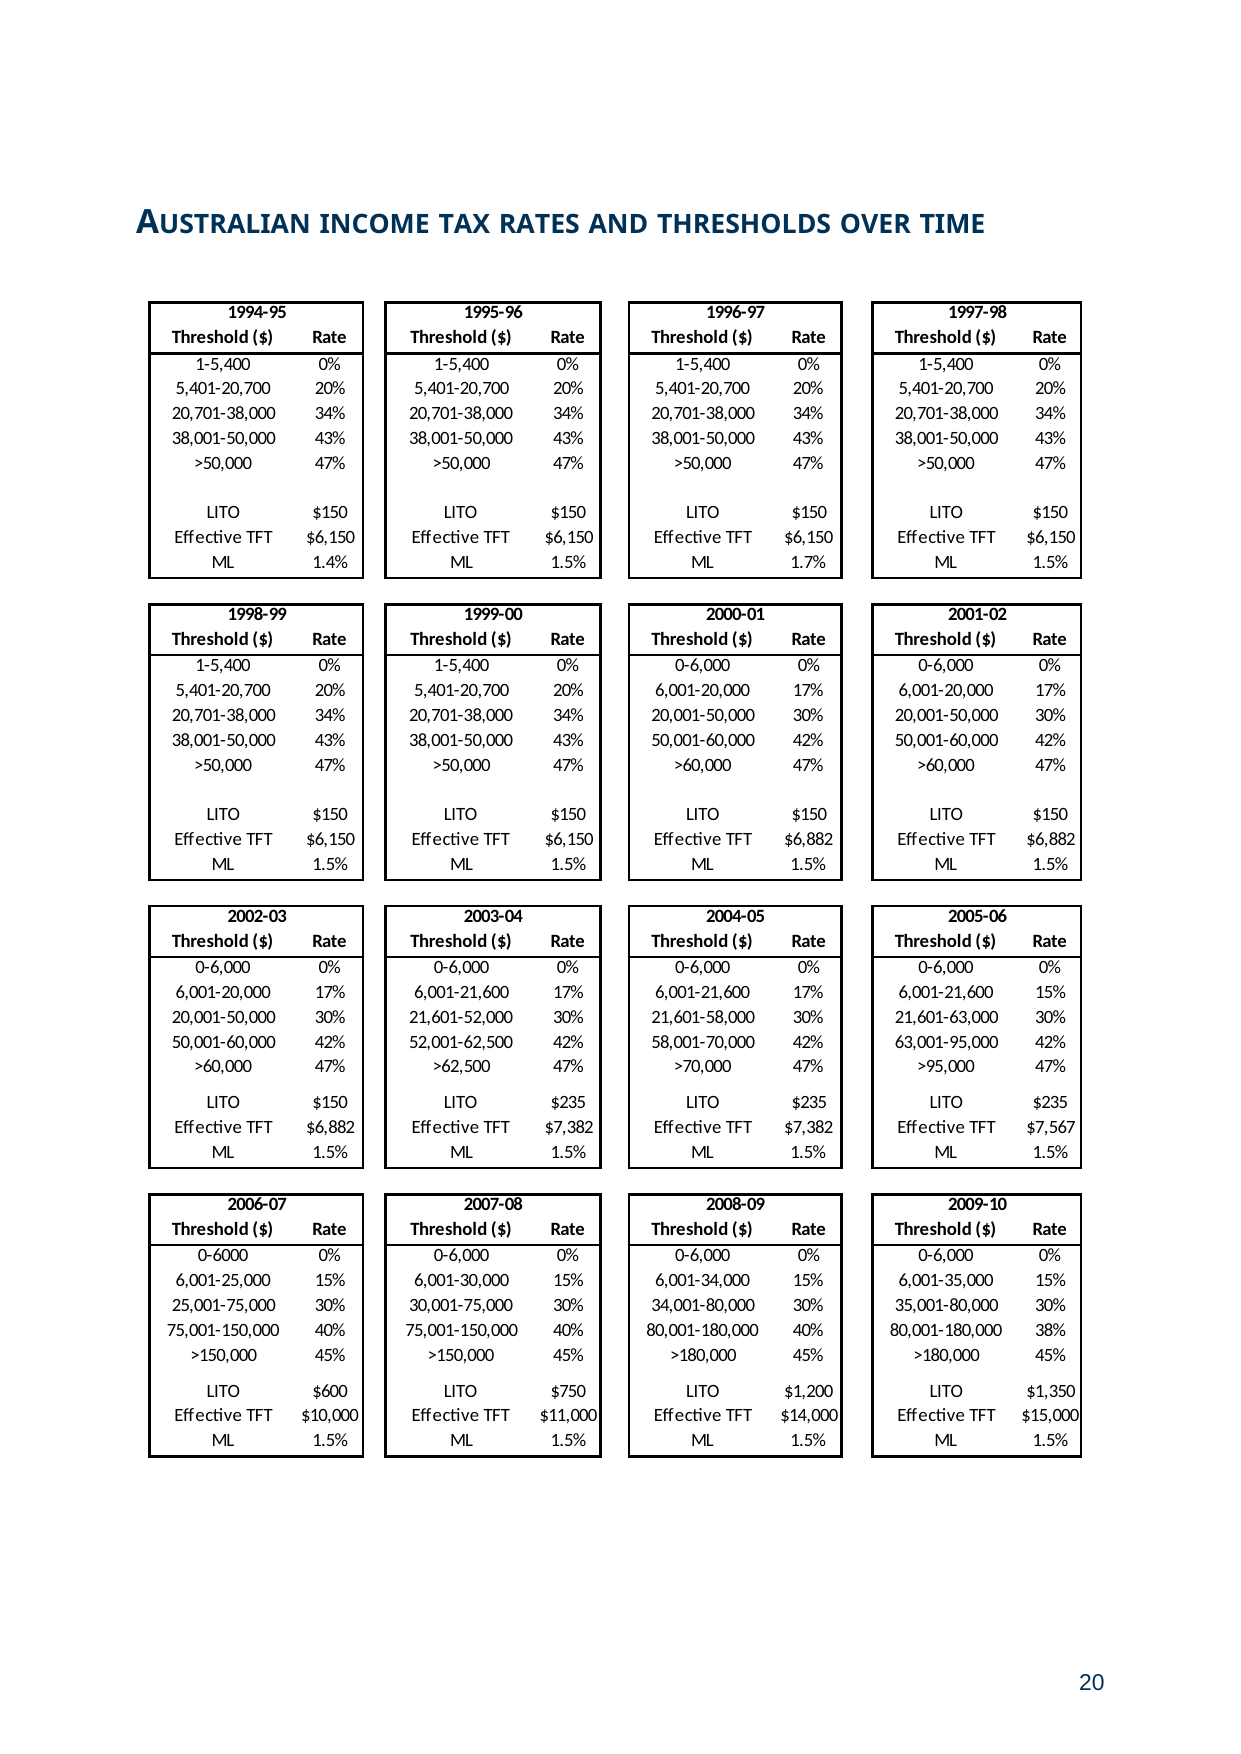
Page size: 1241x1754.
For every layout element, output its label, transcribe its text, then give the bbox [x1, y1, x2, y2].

subtitle Australian income tax rates and thresholds over time [136, 198, 1104, 243]
